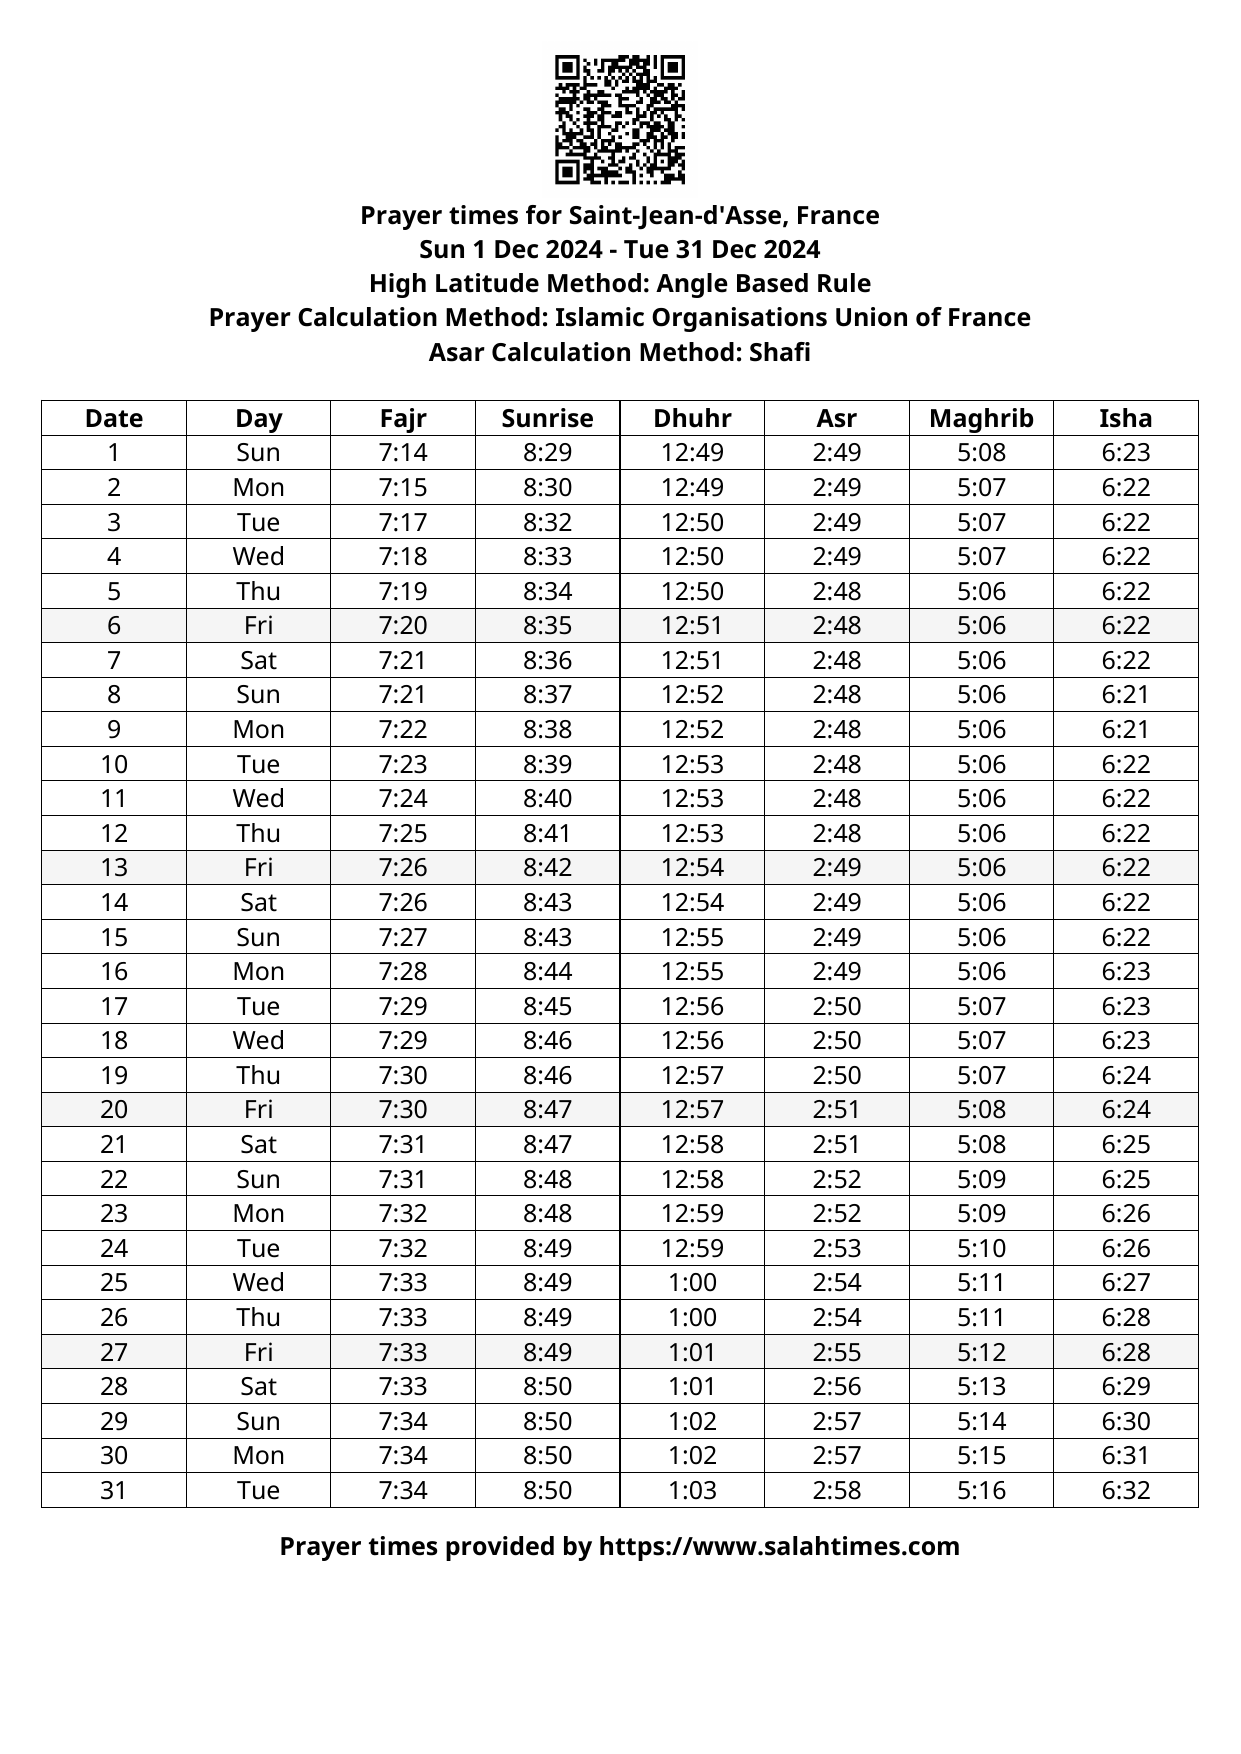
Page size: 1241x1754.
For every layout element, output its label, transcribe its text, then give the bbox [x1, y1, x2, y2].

table_cell 5:06 [910, 712, 1053, 746]
table_cell 7:29 [331, 1024, 475, 1057]
table_cell 7:28 [331, 954, 475, 988]
table_cell Tue [187, 505, 330, 538]
table_cell Sat [187, 1127, 330, 1161]
table_cell 2:48 [765, 609, 909, 642]
table_cell 30 [42, 1439, 186, 1472]
table_cell 5:07 [910, 1058, 1053, 1092]
table_cell 6:22 [1054, 505, 1198, 538]
table_cell 7:19 [331, 574, 475, 607]
table_cell 7:33 [331, 1300, 475, 1334]
table_cell 7:32 [331, 1231, 475, 1264]
table_cell 7:17 [331, 505, 475, 538]
table_cell 2:53 [765, 1231, 909, 1264]
table_cell 6:23 [1054, 954, 1198, 988]
table_cell 7:20 [331, 609, 475, 642]
table_header Date [42, 401, 186, 434]
table_cell 6:22 [1054, 816, 1198, 849]
table_cell 31 [42, 1473, 186, 1507]
table_cell 5:06 [910, 781, 1053, 815]
table_cell 28 [42, 1369, 186, 1403]
table_cell 2:49 [765, 920, 909, 953]
table_cell 6:22 [1054, 851, 1198, 884]
table_cell 12:55 [621, 954, 764, 988]
table_cell 2:48 [765, 574, 909, 607]
table_cell 7:34 [331, 1439, 475, 1472]
table_cell 7:33 [331, 1266, 475, 1299]
table_cell 8:48 [476, 1196, 619, 1230]
table_cell 6:22 [1054, 747, 1198, 780]
text Asar Calculation Method: Shafi [42, 334, 1198, 368]
table_cell 29 [42, 1404, 186, 1437]
table_cell 8:42 [476, 851, 619, 884]
table_cell 8 [42, 678, 186, 711]
table_header Maghrib [910, 401, 1053, 434]
table_cell 8:38 [476, 712, 619, 746]
table_cell Mon [187, 470, 330, 504]
table_cell 2:52 [765, 1162, 909, 1195]
table_cell 5:07 [910, 1024, 1053, 1057]
table_cell 8:41 [476, 816, 619, 849]
table_cell 1:01 [621, 1369, 764, 1403]
table_cell 14 [42, 885, 186, 919]
table_cell Fri [187, 1093, 330, 1126]
table_cell 12:56 [621, 989, 764, 1022]
table_cell 6:22 [1054, 574, 1198, 607]
table_cell 2:50 [765, 1058, 909, 1092]
table_cell 5:12 [910, 1335, 1053, 1368]
table_cell 2:54 [765, 1300, 909, 1334]
table_cell 8:50 [476, 1369, 619, 1403]
table_cell 5:06 [910, 885, 1053, 919]
table_cell 16 [42, 954, 186, 988]
table_cell 6:24 [1054, 1058, 1198, 1092]
table_cell 2:51 [765, 1127, 909, 1161]
table_cell 8:36 [476, 643, 619, 677]
table_cell 12:51 [621, 609, 764, 642]
table_cell Fri [187, 851, 330, 884]
table_cell 7:30 [331, 1093, 475, 1126]
table_cell 5:07 [910, 989, 1053, 1022]
table_cell 12:50 [621, 505, 764, 538]
table_cell 5:11 [910, 1300, 1053, 1334]
table_header Isha [1054, 401, 1198, 434]
table_cell Wed [187, 539, 330, 573]
table_cell 2:48 [765, 712, 909, 746]
table_cell 12:53 [621, 747, 764, 780]
text Prayer times for Saint-Jean-d'Asse, France [42, 198, 1198, 232]
table_cell 7:34 [331, 1473, 475, 1507]
table_cell 12 [42, 816, 186, 849]
table_cell 5:06 [910, 574, 1053, 607]
table_cell 7:18 [331, 539, 475, 573]
table_cell 7:14 [331, 436, 475, 469]
table_cell 6:21 [1054, 678, 1198, 711]
table_cell 8:33 [476, 539, 619, 573]
table_cell 2:49 [765, 436, 909, 469]
table_cell 8:43 [476, 885, 619, 919]
table_cell Sun [187, 1404, 330, 1437]
table_cell 27 [42, 1335, 186, 1368]
table_cell 5:14 [910, 1404, 1053, 1437]
table_cell 2:48 [765, 643, 909, 677]
table_cell 7:33 [331, 1335, 475, 1368]
table_cell Wed [187, 781, 330, 815]
table_cell 5:08 [910, 436, 1053, 469]
table_cell 2:49 [765, 885, 909, 919]
table_cell 17 [42, 989, 186, 1022]
table_cell 6:21 [1054, 712, 1198, 746]
table_cell 8:39 [476, 747, 619, 780]
table_cell 5:16 [910, 1473, 1053, 1507]
table_cell 8:49 [476, 1231, 619, 1264]
table_cell 8:50 [476, 1439, 619, 1472]
text Sun 1 Dec 2024 - Tue 31 Dec 2024 [42, 232, 1198, 266]
table_cell 8:43 [476, 920, 619, 953]
table_cell 6:22 [1054, 470, 1198, 504]
table_cell 2:54 [765, 1266, 909, 1299]
table_cell 6:22 [1054, 539, 1198, 573]
table_cell Thu [187, 1058, 330, 1092]
table_cell 12:59 [621, 1231, 764, 1264]
table_cell 5:06 [910, 747, 1053, 780]
table_cell 26 [42, 1300, 186, 1334]
table_cell 6:22 [1054, 643, 1198, 677]
table_cell 1:03 [621, 1473, 764, 1507]
table_cell 8:50 [476, 1473, 619, 1507]
table_cell 2:48 [765, 781, 909, 815]
table_header Day [187, 401, 330, 434]
table_cell 12:50 [621, 574, 764, 607]
table_cell 7:31 [331, 1127, 475, 1161]
table_cell 6:25 [1054, 1127, 1198, 1161]
table_cell Fri [187, 1335, 330, 1368]
table_cell 6 [42, 609, 186, 642]
table_cell 12:52 [621, 678, 764, 711]
text Prayer Calculation Method: Islamic Organisations Union of France [42, 300, 1198, 334]
table_cell 7:32 [331, 1196, 475, 1230]
table_cell Thu [187, 574, 330, 607]
table_cell 5:07 [910, 470, 1053, 504]
table_cell 12:58 [621, 1127, 764, 1161]
table_cell Mon [187, 712, 330, 746]
table_cell 7:21 [331, 643, 475, 677]
table_cell 7 [42, 643, 186, 677]
table_cell Mon [187, 954, 330, 988]
table_cell Mon [187, 1439, 330, 1472]
table_cell 8:29 [476, 436, 619, 469]
table_cell 7:34 [331, 1404, 475, 1437]
table_cell 6:23 [1054, 989, 1198, 1022]
table_cell 1:02 [621, 1439, 764, 1472]
table_cell 5:06 [910, 851, 1053, 884]
table_cell 1 [42, 436, 186, 469]
table_cell 12:49 [621, 436, 764, 469]
table_cell 7:22 [331, 712, 475, 746]
table_cell 2:49 [765, 470, 909, 504]
table_cell 6:28 [1054, 1335, 1198, 1368]
table_cell 5:06 [910, 643, 1053, 677]
table_cell 2:51 [765, 1093, 909, 1126]
table_cell 11 [42, 781, 186, 815]
table_cell 5:09 [910, 1196, 1053, 1230]
table_cell 2:48 [765, 747, 909, 780]
table_cell Wed [187, 1266, 330, 1299]
table_header Fajr [331, 401, 475, 434]
table_cell 12:51 [621, 643, 764, 677]
table_cell 6:23 [1054, 1024, 1198, 1057]
table_cell 10 [42, 747, 186, 780]
table_cell 1:00 [621, 1266, 764, 1299]
table_cell 24 [42, 1231, 186, 1264]
table_cell Thu [187, 816, 330, 849]
table_cell Thu [187, 1300, 330, 1334]
table_cell 5:11 [910, 1266, 1053, 1299]
table_cell Sat [187, 1369, 330, 1403]
table_cell 2:48 [765, 816, 909, 849]
table_cell 12:58 [621, 1162, 764, 1195]
table_cell 6:22 [1054, 781, 1198, 815]
table_cell 7:21 [331, 678, 475, 711]
table_cell 12:59 [621, 1196, 764, 1230]
table_cell 8:47 [476, 1093, 619, 1126]
text Prayer times provided by https://www.salahtimes.com [42, 1528, 1198, 1563]
table_cell 2:56 [765, 1369, 909, 1403]
table_cell 7:24 [331, 781, 475, 815]
table_cell 7:23 [331, 747, 475, 780]
table_cell 7:26 [331, 851, 475, 884]
table_cell Sun [187, 678, 330, 711]
table_cell 8:46 [476, 1024, 619, 1057]
table_cell 18 [42, 1024, 186, 1057]
table_cell 8:35 [476, 609, 619, 642]
table_cell 2:50 [765, 989, 909, 1022]
table_cell 2:49 [765, 539, 909, 573]
table_cell Fri [187, 609, 330, 642]
table_cell 8:30 [476, 470, 619, 504]
table_cell 2:49 [765, 851, 909, 884]
table_cell 12:56 [621, 1024, 764, 1057]
table_cell 7:31 [331, 1162, 475, 1195]
table_cell 5:08 [910, 1093, 1053, 1126]
table_cell 8:44 [476, 954, 619, 988]
table_cell 23 [42, 1196, 186, 1230]
table_cell 8:46 [476, 1058, 619, 1092]
table_cell Sat [187, 643, 330, 677]
picture [542, 41, 699, 198]
table_cell 6:22 [1054, 920, 1198, 953]
table_cell 2:55 [765, 1335, 909, 1368]
table_cell 21 [42, 1127, 186, 1161]
table_cell 2:50 [765, 1024, 909, 1057]
table_cell Sun [187, 920, 330, 953]
table_cell 6:26 [1054, 1196, 1198, 1230]
table_cell 5 [42, 574, 186, 607]
table_cell 8:49 [476, 1266, 619, 1299]
table_cell Mon [187, 1196, 330, 1230]
table_cell Tue [187, 747, 330, 780]
table_cell 6:23 [1054, 436, 1198, 469]
table_cell 5:10 [910, 1231, 1053, 1264]
table_cell 15 [42, 920, 186, 953]
table_cell 6:27 [1054, 1266, 1198, 1299]
table_cell 8:49 [476, 1335, 619, 1368]
table_cell 1:02 [621, 1404, 764, 1437]
table_cell 2:52 [765, 1196, 909, 1230]
table_cell 19 [42, 1058, 186, 1092]
table_cell 5:15 [910, 1439, 1053, 1472]
table_cell 5:07 [910, 539, 1053, 573]
table_cell 8:37 [476, 678, 619, 711]
table_cell 5:06 [910, 609, 1053, 642]
table_cell Tue [187, 1231, 330, 1264]
table_cell 2 [42, 470, 186, 504]
table_cell 6:30 [1054, 1404, 1198, 1437]
table_cell Tue [187, 1473, 330, 1507]
table_cell 8:48 [476, 1162, 619, 1195]
table_cell 6:25 [1054, 1162, 1198, 1195]
table_cell 5:06 [910, 816, 1053, 849]
table_cell 7:25 [331, 816, 475, 849]
table_cell 1:01 [621, 1335, 764, 1368]
table_cell 6:22 [1054, 609, 1198, 642]
table_cell 8:32 [476, 505, 619, 538]
table_cell 2:49 [765, 954, 909, 988]
table_cell 3 [42, 505, 186, 538]
table_cell 6:32 [1054, 1473, 1198, 1507]
table_cell 8:49 [476, 1300, 619, 1334]
table_cell 8:50 [476, 1404, 619, 1437]
table_cell 6:24 [1054, 1093, 1198, 1126]
table_cell 5:09 [910, 1162, 1053, 1195]
table_cell 2:48 [765, 678, 909, 711]
table_cell 13 [42, 851, 186, 884]
table_cell Wed [187, 1024, 330, 1057]
table_cell 2:57 [765, 1439, 909, 1472]
table_cell 6:29 [1054, 1369, 1198, 1403]
text High Latitude Method: Angle Based Rule [42, 266, 1198, 300]
table_cell 12:54 [621, 885, 764, 919]
table_cell 6:28 [1054, 1300, 1198, 1334]
table_cell 12:52 [621, 712, 764, 746]
table_cell 12:50 [621, 539, 764, 573]
table_cell 5:07 [910, 505, 1053, 538]
table_cell 5:06 [910, 920, 1053, 953]
table_cell 22 [42, 1162, 186, 1195]
table_cell 8:34 [476, 574, 619, 607]
table_cell 2:57 [765, 1404, 909, 1437]
table_cell 20 [42, 1093, 186, 1126]
table_cell 2:58 [765, 1473, 909, 1507]
table_cell 12:55 [621, 920, 764, 953]
table_cell 5:06 [910, 954, 1053, 988]
table_cell 12:57 [621, 1093, 764, 1126]
table_cell 12:53 [621, 816, 764, 849]
table_header Dhuhr [621, 401, 764, 434]
table_cell 7:27 [331, 920, 475, 953]
table_cell 12:57 [621, 1058, 764, 1092]
table_cell 12:49 [621, 470, 764, 504]
table_cell 5:13 [910, 1369, 1053, 1403]
table_cell 6:31 [1054, 1439, 1198, 1472]
table_cell Sat [187, 885, 330, 919]
table_cell Sun [187, 1162, 330, 1195]
table_header Sunrise [476, 401, 619, 434]
table_cell 8:40 [476, 781, 619, 815]
table_cell 4 [42, 539, 186, 573]
table_cell 7:33 [331, 1369, 475, 1403]
table_cell 8:45 [476, 989, 619, 1022]
table_cell 9 [42, 712, 186, 746]
table_cell 8:47 [476, 1127, 619, 1161]
table_cell 6:26 [1054, 1231, 1198, 1264]
table_cell 6:22 [1054, 885, 1198, 919]
table_cell 7:30 [331, 1058, 475, 1092]
table_cell 25 [42, 1266, 186, 1299]
table_header Asr [765, 401, 909, 434]
table_cell 7:26 [331, 885, 475, 919]
table_cell Tue [187, 989, 330, 1022]
table_cell 12:54 [621, 851, 764, 884]
table_cell Sun [187, 436, 330, 469]
table_cell 7:29 [331, 989, 475, 1022]
table_cell 5:06 [910, 678, 1053, 711]
table_cell 2:49 [765, 505, 909, 538]
table_cell 12:53 [621, 781, 764, 815]
table_cell 5:08 [910, 1127, 1053, 1161]
table_cell 7:15 [331, 470, 475, 504]
table_cell 1:00 [621, 1300, 764, 1334]
